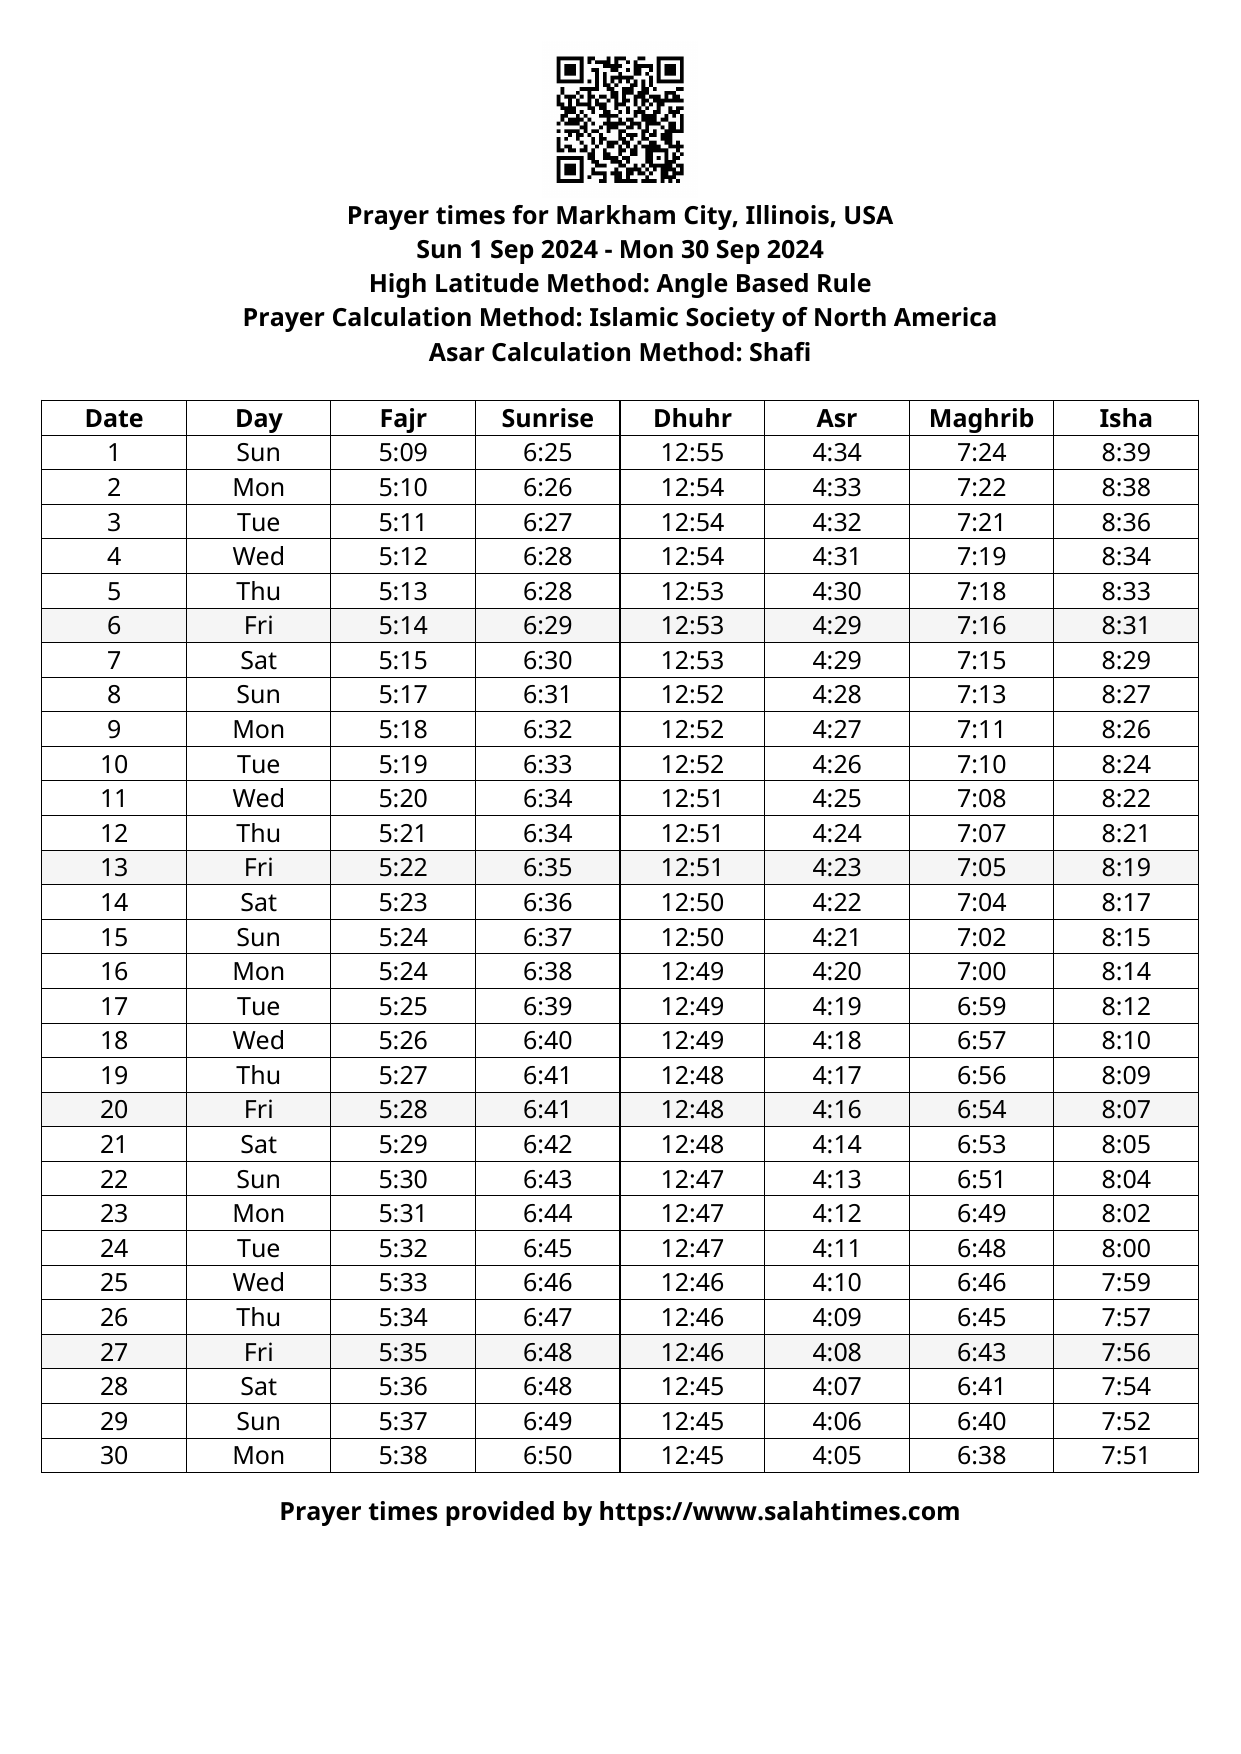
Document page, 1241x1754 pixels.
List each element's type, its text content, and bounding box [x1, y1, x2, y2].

table_cell 4:05 [765, 1439, 909, 1472]
table_cell 7:15 [910, 643, 1053, 677]
table_cell 4:09 [765, 1300, 909, 1334]
table_cell 4:13 [765, 1162, 909, 1195]
table_cell Sat [187, 643, 330, 677]
table_cell 6:32 [476, 712, 619, 746]
table_cell 12:53 [621, 643, 764, 677]
table_cell Wed [187, 1024, 330, 1057]
table_header Fajr [331, 401, 475, 434]
table_cell 6:59 [910, 989, 1053, 1022]
table_cell 6:45 [476, 1231, 619, 1264]
table_cell Mon [187, 1439, 330, 1472]
table_cell 8:33 [1054, 574, 1198, 607]
table_cell Sun [187, 436, 330, 469]
table_cell 6:48 [910, 1231, 1053, 1264]
table_cell 12:48 [621, 1127, 764, 1161]
table_cell 8:10 [1054, 1024, 1198, 1057]
table_cell 5 [42, 574, 186, 607]
table_cell 3 [42, 505, 186, 538]
table_cell 6:30 [476, 643, 619, 677]
table_cell 4:25 [765, 781, 909, 815]
table_cell 5:15 [331, 643, 475, 677]
table_cell 4:29 [765, 643, 909, 677]
table_cell 12:50 [621, 920, 764, 953]
table_cell 12:54 [621, 470, 764, 504]
table_cell 8:09 [1054, 1058, 1198, 1092]
table_cell 4 [42, 539, 186, 573]
table_cell 6:44 [476, 1196, 619, 1230]
table_cell Wed [187, 1266, 330, 1299]
table_cell 7:18 [910, 574, 1053, 607]
table_cell 7:54 [1054, 1369, 1198, 1403]
table_cell 12:45 [621, 1404, 764, 1437]
table_cell 4:19 [765, 989, 909, 1022]
table_cell 7:24 [910, 436, 1053, 469]
table_cell 8:12 [1054, 989, 1198, 1022]
table_cell 12:55 [621, 436, 764, 469]
table_cell 8:17 [1054, 885, 1198, 919]
table_cell 7:57 [1054, 1300, 1198, 1334]
table_cell 9 [42, 712, 186, 746]
table_cell 12:51 [621, 851, 764, 884]
table_cell 8:38 [1054, 470, 1198, 504]
table_cell 6:41 [476, 1093, 619, 1126]
table_cell 21 [42, 1127, 186, 1161]
table_cell 29 [42, 1404, 186, 1437]
table_header Dhuhr [621, 401, 764, 434]
table_cell 5:38 [331, 1439, 475, 1472]
table_cell 30 [42, 1439, 186, 1472]
table_cell 6:41 [910, 1369, 1053, 1403]
table_cell 5:29 [331, 1127, 475, 1161]
table_cell 4:24 [765, 816, 909, 849]
table_cell 4:20 [765, 954, 909, 988]
table_cell 6:38 [476, 954, 619, 988]
table_cell 12:46 [621, 1300, 764, 1334]
text High Latitude Method: Angle Based Rule [42, 266, 1198, 300]
table_cell 8:15 [1054, 920, 1198, 953]
table_cell 4:26 [765, 747, 909, 780]
table_cell 6 [42, 609, 186, 642]
table_cell 6:45 [910, 1300, 1053, 1334]
table_cell 12:52 [621, 712, 764, 746]
table_cell Tue [187, 1231, 330, 1264]
table_cell 8:21 [1054, 816, 1198, 849]
table_cell 4:31 [765, 539, 909, 573]
table_cell 8:14 [1054, 954, 1198, 988]
table_cell 7:51 [1054, 1439, 1198, 1472]
table_cell 8:19 [1054, 851, 1198, 884]
table_cell 12:45 [621, 1369, 764, 1403]
table_cell 7:08 [910, 781, 1053, 815]
table_cell 6:37 [476, 920, 619, 953]
table_cell Sat [187, 1369, 330, 1403]
table_cell 5:13 [331, 574, 475, 607]
table_cell 8:34 [1054, 539, 1198, 573]
table_cell 5:26 [331, 1024, 475, 1057]
table_cell 19 [42, 1058, 186, 1092]
table_cell 4:10 [765, 1266, 909, 1299]
table_cell 8:07 [1054, 1093, 1198, 1126]
table_cell 6:51 [910, 1162, 1053, 1195]
table_cell 4:30 [765, 574, 909, 607]
table_cell 12:54 [621, 505, 764, 538]
table_cell 4:12 [765, 1196, 909, 1230]
table_cell 6:40 [476, 1024, 619, 1057]
table_cell 6:27 [476, 505, 619, 538]
table_cell 5:24 [331, 920, 475, 953]
table_cell 12:45 [621, 1439, 764, 1472]
table_cell 6:43 [476, 1162, 619, 1195]
table_cell 5:25 [331, 989, 475, 1022]
table_header Asr [765, 401, 909, 434]
table_cell 8:26 [1054, 712, 1198, 746]
table_cell 4:08 [765, 1335, 909, 1368]
table_cell 6:49 [910, 1196, 1053, 1230]
table_cell 5:18 [331, 712, 475, 746]
table_cell 6:34 [476, 816, 619, 849]
table_cell 5:10 [331, 470, 475, 504]
table_cell 4:16 [765, 1093, 909, 1126]
table_cell 7:56 [1054, 1335, 1198, 1368]
table_cell 1 [42, 436, 186, 469]
table_cell 10 [42, 747, 186, 780]
table_cell Wed [187, 781, 330, 815]
table_cell 12:46 [621, 1335, 764, 1368]
table_cell 8:36 [1054, 505, 1198, 538]
table_cell 5:34 [331, 1300, 475, 1334]
table_cell 4:18 [765, 1024, 909, 1057]
table_cell 4:29 [765, 609, 909, 642]
table_header Day [187, 401, 330, 434]
table_cell 7:19 [910, 539, 1053, 573]
table_cell 7:52 [1054, 1404, 1198, 1437]
table_cell 7:10 [910, 747, 1053, 780]
table_cell 12:52 [621, 747, 764, 780]
table_cell 5:27 [331, 1058, 475, 1092]
table_cell 4:11 [765, 1231, 909, 1264]
table_cell 6:47 [476, 1300, 619, 1334]
table_cell 4:32 [765, 505, 909, 538]
table_cell 12:49 [621, 954, 764, 988]
table_cell 24 [42, 1231, 186, 1264]
table_cell 6:46 [476, 1266, 619, 1299]
table_cell Mon [187, 470, 330, 504]
table_cell 5:30 [331, 1162, 475, 1195]
table_cell 6:36 [476, 885, 619, 919]
table_cell Fri [187, 1093, 330, 1126]
table_cell 6:34 [476, 781, 619, 815]
table_cell Sat [187, 1127, 330, 1161]
table_cell 22 [42, 1162, 186, 1195]
table_cell 7:02 [910, 920, 1053, 953]
table_cell Sat [187, 885, 330, 919]
table_cell Sun [187, 1162, 330, 1195]
table_cell 7:59 [1054, 1266, 1198, 1299]
table_cell 5:14 [331, 609, 475, 642]
table_cell 16 [42, 954, 186, 988]
table_cell 6:50 [476, 1439, 619, 1472]
table_cell 8:27 [1054, 678, 1198, 711]
table_cell 5:20 [331, 781, 475, 815]
table_cell 7:07 [910, 816, 1053, 849]
table_cell 8 [42, 678, 186, 711]
table_cell 8:04 [1054, 1162, 1198, 1195]
table_cell 6:26 [476, 470, 619, 504]
table_cell 4:06 [765, 1404, 909, 1437]
table_cell 7:04 [910, 885, 1053, 919]
table_cell 6:33 [476, 747, 619, 780]
table_cell 7:05 [910, 851, 1053, 884]
text Prayer times for Markham City, Illinois, USA [42, 198, 1198, 232]
table_cell 7:13 [910, 678, 1053, 711]
table_cell 4:33 [765, 470, 909, 504]
table_cell 12:51 [621, 781, 764, 815]
table_cell 5:28 [331, 1093, 475, 1126]
table_cell 8:05 [1054, 1127, 1198, 1161]
table_cell 4:21 [765, 920, 909, 953]
table_cell 6:57 [910, 1024, 1053, 1057]
table_cell Fri [187, 1335, 330, 1368]
table_cell 12 [42, 816, 186, 849]
table_cell 4:14 [765, 1127, 909, 1161]
table_cell 26 [42, 1300, 186, 1334]
table_cell 12:47 [621, 1162, 764, 1195]
table_cell 6:31 [476, 678, 619, 711]
table_cell Fri [187, 851, 330, 884]
table_cell Thu [187, 1300, 330, 1334]
table_cell 13 [42, 851, 186, 884]
table_cell Sun [187, 920, 330, 953]
table_cell 12:54 [621, 539, 764, 573]
table_cell 12:49 [621, 989, 764, 1022]
table_cell 2 [42, 470, 186, 504]
table_cell 20 [42, 1093, 186, 1126]
table_cell 12:53 [621, 609, 764, 642]
table_cell 5:36 [331, 1369, 475, 1403]
table_cell 6:46 [910, 1266, 1053, 1299]
table_cell 6:48 [476, 1369, 619, 1403]
table_cell 27 [42, 1335, 186, 1368]
table_cell 7:22 [910, 470, 1053, 504]
table_cell 6:38 [910, 1439, 1053, 1472]
picture [542, 41, 699, 198]
table_cell 23 [42, 1196, 186, 1230]
table_cell 12:52 [621, 678, 764, 711]
table_cell 8:39 [1054, 436, 1198, 469]
table_cell 6:42 [476, 1127, 619, 1161]
table_cell 12:50 [621, 885, 764, 919]
table_cell 5:23 [331, 885, 475, 919]
table_cell 6:56 [910, 1058, 1053, 1092]
text Prayer times provided by https://www.salahtimes.com [42, 1494, 1198, 1528]
table_cell 6:35 [476, 851, 619, 884]
table_cell 6:53 [910, 1127, 1053, 1161]
table_cell 5:32 [331, 1231, 475, 1264]
table_cell Wed [187, 539, 330, 573]
table_cell 6:49 [476, 1404, 619, 1437]
table_cell 4:27 [765, 712, 909, 746]
table_cell 5:24 [331, 954, 475, 988]
table_cell 7:21 [910, 505, 1053, 538]
table_cell 5:11 [331, 505, 475, 538]
table_cell Fri [187, 609, 330, 642]
table_cell 8:22 [1054, 781, 1198, 815]
table_cell 15 [42, 920, 186, 953]
table_cell 12:47 [621, 1231, 764, 1264]
table_cell 14 [42, 885, 186, 919]
table_cell 6:29 [476, 609, 619, 642]
table_cell 12:46 [621, 1266, 764, 1299]
text Asar Calculation Method: Shafi [42, 334, 1198, 368]
table_cell 8:00 [1054, 1231, 1198, 1264]
table_cell 4:28 [765, 678, 909, 711]
table_cell Mon [187, 1196, 330, 1230]
table_cell 18 [42, 1024, 186, 1057]
table_cell 4:07 [765, 1369, 909, 1403]
table_cell 11 [42, 781, 186, 815]
table_cell 5:09 [331, 436, 475, 469]
table_cell 6:41 [476, 1058, 619, 1092]
table_cell 12:48 [621, 1093, 764, 1126]
table_cell 5:17 [331, 678, 475, 711]
table_cell 5:21 [331, 816, 475, 849]
text Sun 1 Sep 2024 - Mon 30 Sep 2024 [42, 232, 1198, 266]
table_cell 5:37 [331, 1404, 475, 1437]
table_cell 25 [42, 1266, 186, 1299]
table_cell 5:12 [331, 539, 475, 573]
table_cell Thu [187, 816, 330, 849]
table_cell 6:43 [910, 1335, 1053, 1368]
table_cell 6:28 [476, 539, 619, 573]
table_cell 12:49 [621, 1024, 764, 1057]
table_cell 8:31 [1054, 609, 1198, 642]
table_header Sunrise [476, 401, 619, 434]
table_cell Tue [187, 747, 330, 780]
table_cell 6:40 [910, 1404, 1053, 1437]
table_cell 12:51 [621, 816, 764, 849]
table_cell 4:17 [765, 1058, 909, 1092]
table_cell 7 [42, 643, 186, 677]
table_cell 4:34 [765, 436, 909, 469]
table_cell Tue [187, 989, 330, 1022]
table_cell 28 [42, 1369, 186, 1403]
table_cell 4:23 [765, 851, 909, 884]
table_cell 5:19 [331, 747, 475, 780]
table_cell Mon [187, 712, 330, 746]
table_cell 12:47 [621, 1196, 764, 1230]
table_cell 7:00 [910, 954, 1053, 988]
table_cell 7:11 [910, 712, 1053, 746]
text Prayer Calculation Method: Islamic Society of North America [42, 300, 1198, 334]
table_cell 12:53 [621, 574, 764, 607]
table_cell 6:48 [476, 1335, 619, 1368]
table_cell Sun [187, 678, 330, 711]
table_cell Tue [187, 505, 330, 538]
table_cell 8:29 [1054, 643, 1198, 677]
table_cell 5:33 [331, 1266, 475, 1299]
table_cell Thu [187, 574, 330, 607]
table_cell 6:25 [476, 436, 619, 469]
table_header Date [42, 401, 186, 434]
table_cell 6:39 [476, 989, 619, 1022]
table_cell Thu [187, 1058, 330, 1092]
table_cell 5:35 [331, 1335, 475, 1368]
table_cell 12:48 [621, 1058, 764, 1092]
table_cell 4:22 [765, 885, 909, 919]
table_cell 5:22 [331, 851, 475, 884]
table_cell 6:28 [476, 574, 619, 607]
table_cell Sun [187, 1404, 330, 1437]
table_cell Mon [187, 954, 330, 988]
table_header Isha [1054, 401, 1198, 434]
table_cell 17 [42, 989, 186, 1022]
table_cell 8:02 [1054, 1196, 1198, 1230]
table_header Maghrib [910, 401, 1053, 434]
table_cell 8:24 [1054, 747, 1198, 780]
table_cell 5:31 [331, 1196, 475, 1230]
table_cell 7:16 [910, 609, 1053, 642]
table_cell 6:54 [910, 1093, 1053, 1126]
